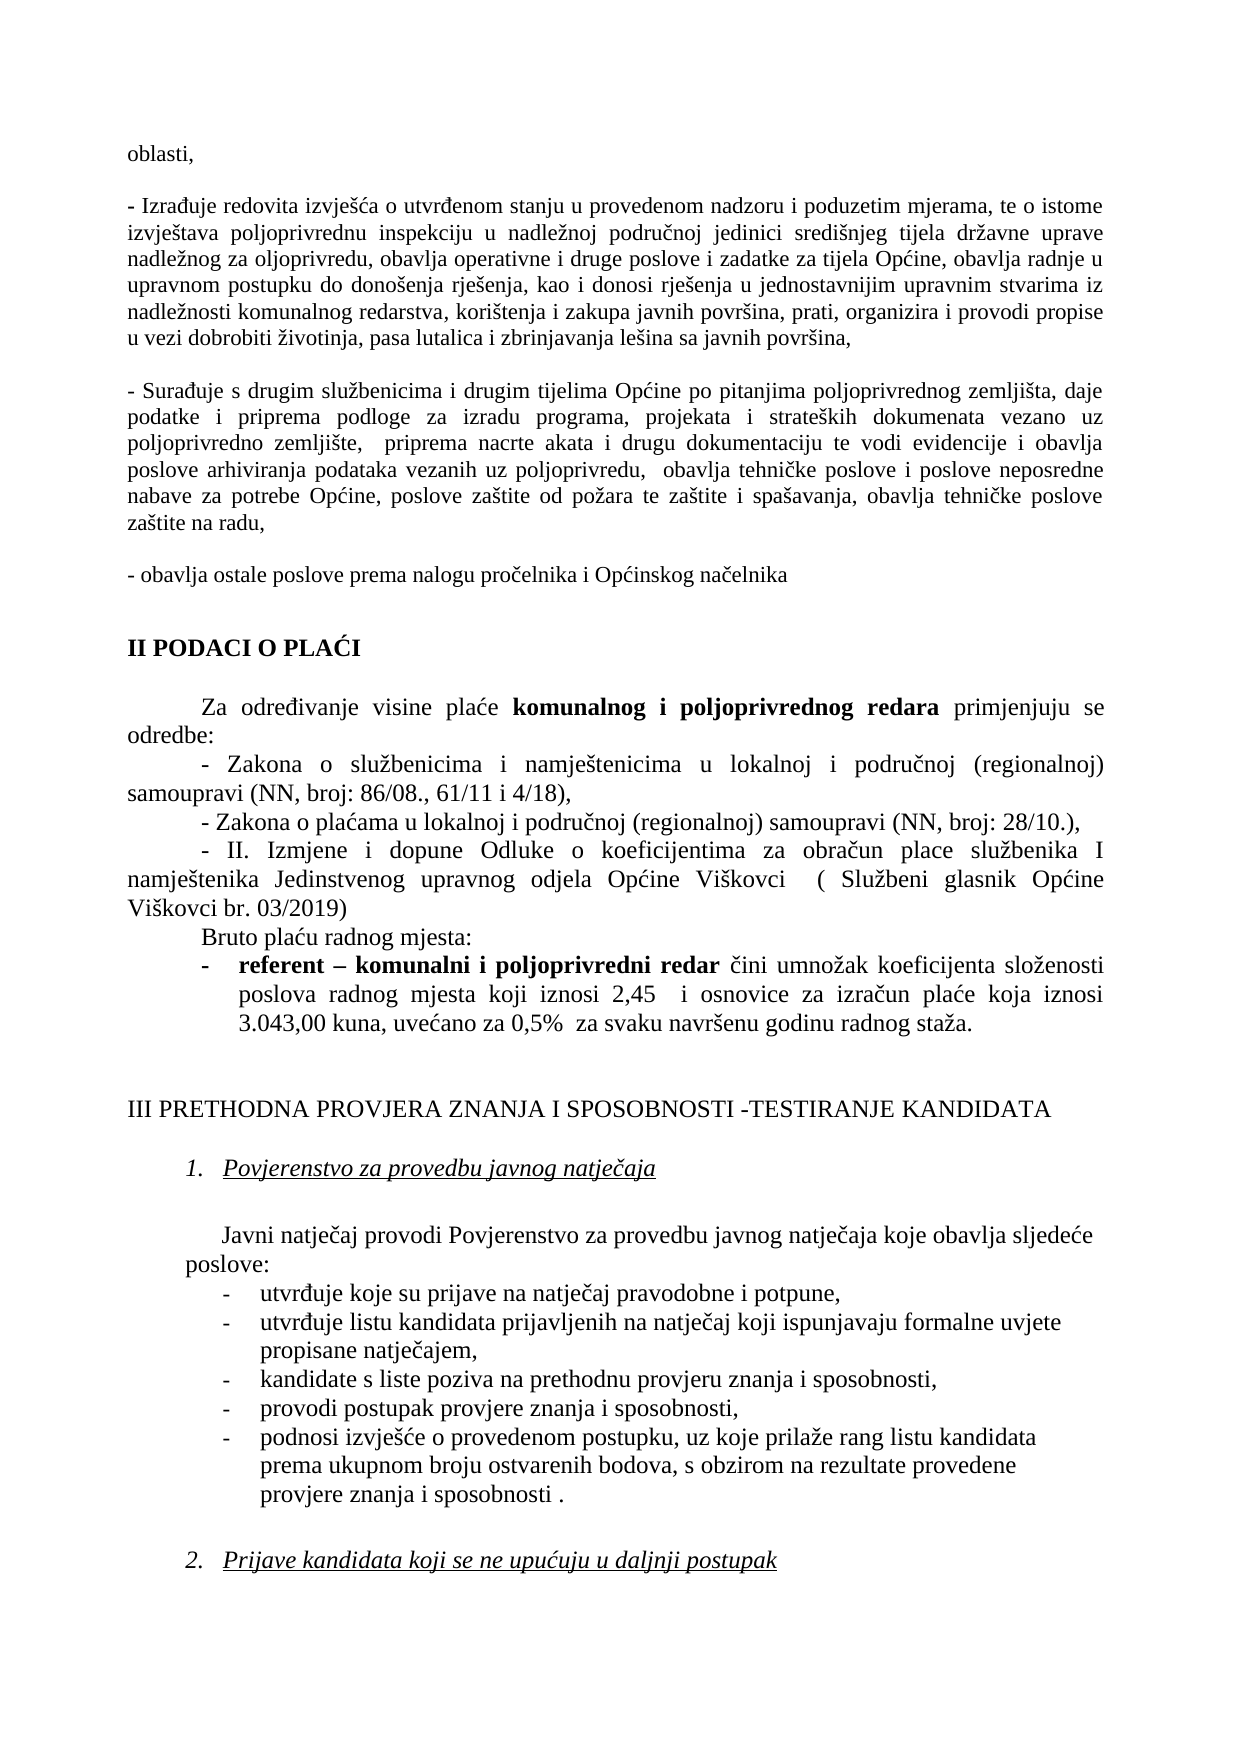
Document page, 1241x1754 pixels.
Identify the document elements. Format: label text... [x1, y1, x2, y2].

list utvrđuje koje su prijave na natječaj pravodobne i potpune, [222, 1278, 1093, 1307]
subtitle III PRETHODNA PROVJERA ZNANJA I SPOSOBNOSTI -TESTIRANJE KANDIDATA [127, 1094, 1105, 1123]
text - Zakona o službenicima i namještenicima u lokalnoj i područnoj (regionalnoj) samoupravi (NN, broj: 86/08., 61/11 i 4/18), [127, 749, 1105, 807]
text Za određivanje visine plaće komunalnog i poljoprivrednog redara primjenjuju se odredbe: [127, 692, 1105, 749]
list Prijave kandidata koji se ne upućuju u daljnji postupak [185, 1545, 1105, 1573]
text - Izrađuje redovita izvješća o utvrđenom stanju u provedenom nadzoru i poduzetim mjerama, te o istome izvještava poljoprivrednu inspekciju u nadležnoj područnoj jedinici središnjeg tijela državne uprave nadležnog za oljoprivredu, obavlja operativne i druge poslove i zadatke za tijela Općine, obavlja radnje u upravnom postupku do donošenja rješenja, kao i donosi rješenja u jednostavnijim upravnim stvarima iz nadležnosti komunalnog redarstva, korištenja i zakupa javnih površina, prati, organizira i provodi propise u vezi dobrobiti životinja, pasa lutalica i zbrinjavanja lešina sa javnih površina, [127, 192, 1105, 350]
list podnosi izvješće o provedenom postupku, uz koje prilaže rang listu kandidata prema ukupnom broju ostvarenih bodova, s obzirom na rezultate provedene provjere znanja i sposobnosti . [222, 1422, 1093, 1508]
list kandidate s liste poziva na prethodnu provjeru znanja i sposobnosti, [222, 1364, 1093, 1393]
text Javni natječaj provodi Povjerenstvo za provedbu javnog natječaja koje obavlja sljedeće poslove: [185, 1221, 1093, 1278]
text - II. Izmjene i dopune Odluke o koeficijentima za obračun place službenika I namještenika Jedinstvenog upravnog odjela Općine Viškovci ( Službeni glasnik Općine Viškovci br. 03/2019) [127, 835, 1105, 922]
list Povjerenstvo za provedbu javnog natječaja [185, 1153, 1105, 1182]
list utvrđuje listu kandidata prijavljenih na natječaj koji ispunjavaju formalne uvjete propisane natječajem, [222, 1307, 1093, 1364]
list provodi postupak provjere znanja i sposobnosti, [222, 1393, 1093, 1422]
text - obavlja ostale poslove prema nalogu pročelnika i Općinskog načelnika [127, 561, 1105, 588]
text - Surađuje s drugim službenicima i drugim tijelima Općine po pitanjima poljoprivrednog zemljišta, daje podatke i priprema podloge za izradu programa, projekata i strateških dokumenata vezano uz poljoprivredno zemljište, priprema nacrte akata i drugu dokumentaciju te vodi evidencije i obavlja poslove arhiviranja podataka vezanih uz poljoprivredu, obavlja tehničke poslove i poslove neposredne nabave za potrebe Općine, poslove zaštite od požara te zaštite i spašavanja, obavlja tehničke poslove zaštite na radu, [127, 377, 1105, 535]
text Bruto plaću radnog mjesta: [127, 922, 1105, 950]
text - Zakona o plaćama u lokalnoj i područnoj (regionalnoj) samoupravi (NN, broj: 28/10.), [127, 807, 1105, 835]
list referent – komunalni i poljoprivredni redar čini umnožak koeficijenta složenosti poslova radnog mjesta koji iznosi 2,45 i osnovice za izračun plaće koja iznosi 3.043,00 kuna, uvećano za 0,5% za svaku navršenu godinu radnog staža. [201, 950, 1105, 1037]
subtitle II PODACI O PLAĆI [127, 633, 1105, 662]
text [127, 139, 1105, 166]
